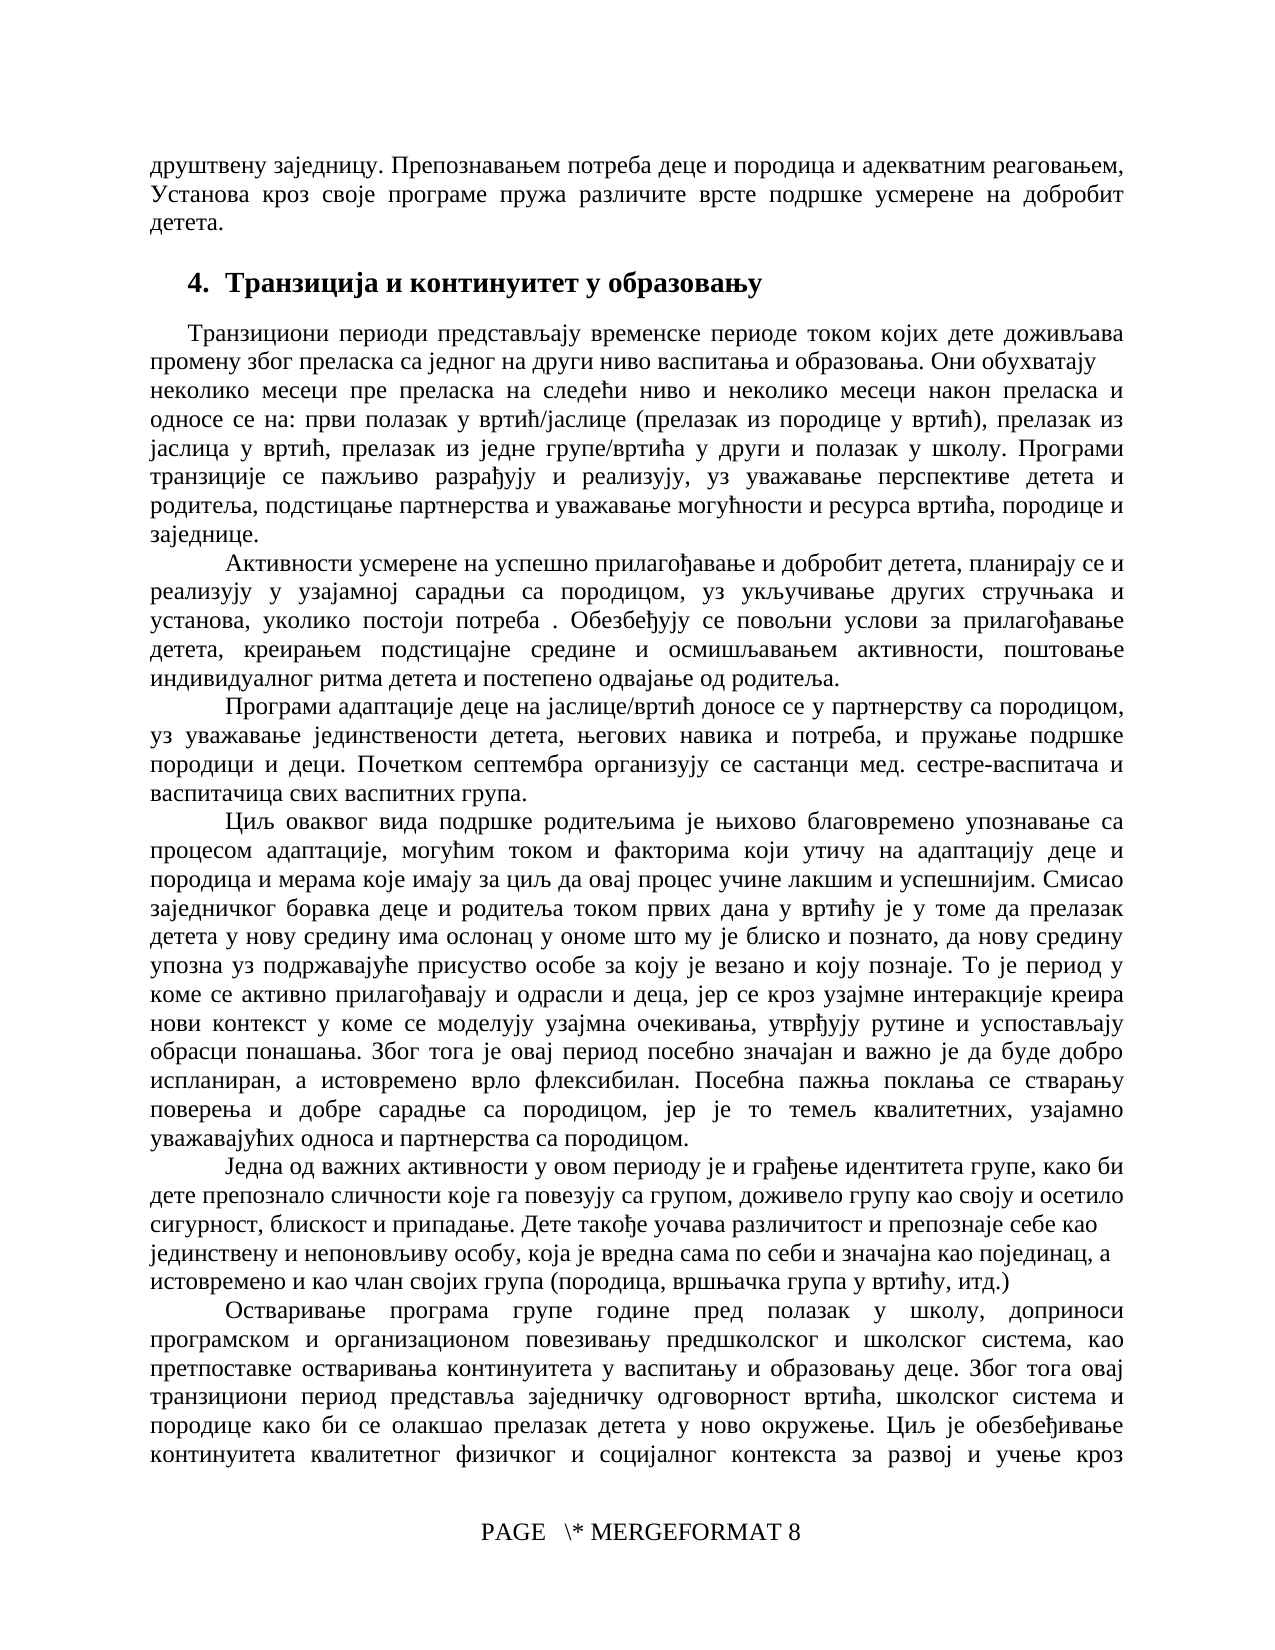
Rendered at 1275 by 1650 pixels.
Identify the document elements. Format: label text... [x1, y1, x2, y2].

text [150, 150, 1125, 236]
text Програми адаптације деце на јаслице/вртић доносе се у партнерству са породицом, уз уважавање јединствености детета, његових навика и потреба, и пружање подршке породици и деци. Почетком септембра организују се састанци мед. сестре-васпитача и васпитачица свих васпитних група. [150, 691, 1125, 806]
text Транзициони периоди представљају временске периоде током којих дете доживљава промену због преласка са једног на други ниво васпитања и образовања. Они обухватају [150, 318, 1125, 375]
text Једна од важних активности у овом периоду је и грађење идентитета групе, како би дете препознало сличности које га повезују са групом, доживело групу као своју и осетило сигурност, блискост и припадање. Дете такође уочава различитост и препознаје себе као [150, 1151, 1125, 1238]
text истовремено и као члан својих група (породица, вршњачка група у вртићу, итд.) [150, 1266, 1125, 1295]
text Циљ оваквог вида подршке родитељима је њихово благовремено упознавање са процесом адаптације, могућим током и факторима који утичу на адаптацију деце и породица и мерама које имају за циљ да овај процес учине лакшим и успешнијим. Смисао заједничког боравка деце и родитеља током првих дана у вртићу је у томе да прелазак детета у нову средину има ослонац у ономе што му је блиско и познато, да нову средину упозна уз подржавајуће присуство особе за коју je везанo и коју познајe. То је период у коме се активно прилагођавају и одрасли и деца, јер се кроз узајмне интеракције креира нови контекст у коме се моделују узајмна очекивања, утврђују рутине и успостављају обрасци понашања. Због тога је овај период посебно значајан и важно је да буде добро испланиран, а истовремено врло флексибилан. Посебна пажња поклања се стварању поверења и добре сарадње са породицом, јер је то темељ квалитетних, узајамно уважавајућих односа и партнерства са породицом. [150, 806, 1125, 1151]
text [150, 1295, 1125, 1468]
text неколико месеци пре преласка на следећи ниво и неколико месеци након преласка и односе се на: први полазак у вртић/јаслице (прелазак из породице у вртић), прелазак из јаслица у вртић, прелазак из једне групе/вртића у други и полазак у школу. Програми транзиције се пажљиво разрађују и реализују, уз уважавање перспективе детета и родитеља, подстицање партнерства и уважавање могућности и ресурса вртића, породице и заједнице. [150, 375, 1125, 548]
text јединствену и непоновљиву особу, која је вредна сама по себи и значајна као појединац, а [150, 1238, 1125, 1266]
list Транзиција и континуитет у образовању [187, 265, 1125, 299]
text Активности усмерене на успешно прилагођавање и добробит детета, планирају се и реализују у узајамној сарадњи са породицом, уз укључивање других стручњака и установа, уколико постоји потреба . Обезбеђују се повољни услови за прилагођавање детета, креирањем подстицајне средине и осмишљавањем активности, поштовање индивидуалног ритма детета и постепено одвајање од родитеља. [150, 548, 1125, 691]
